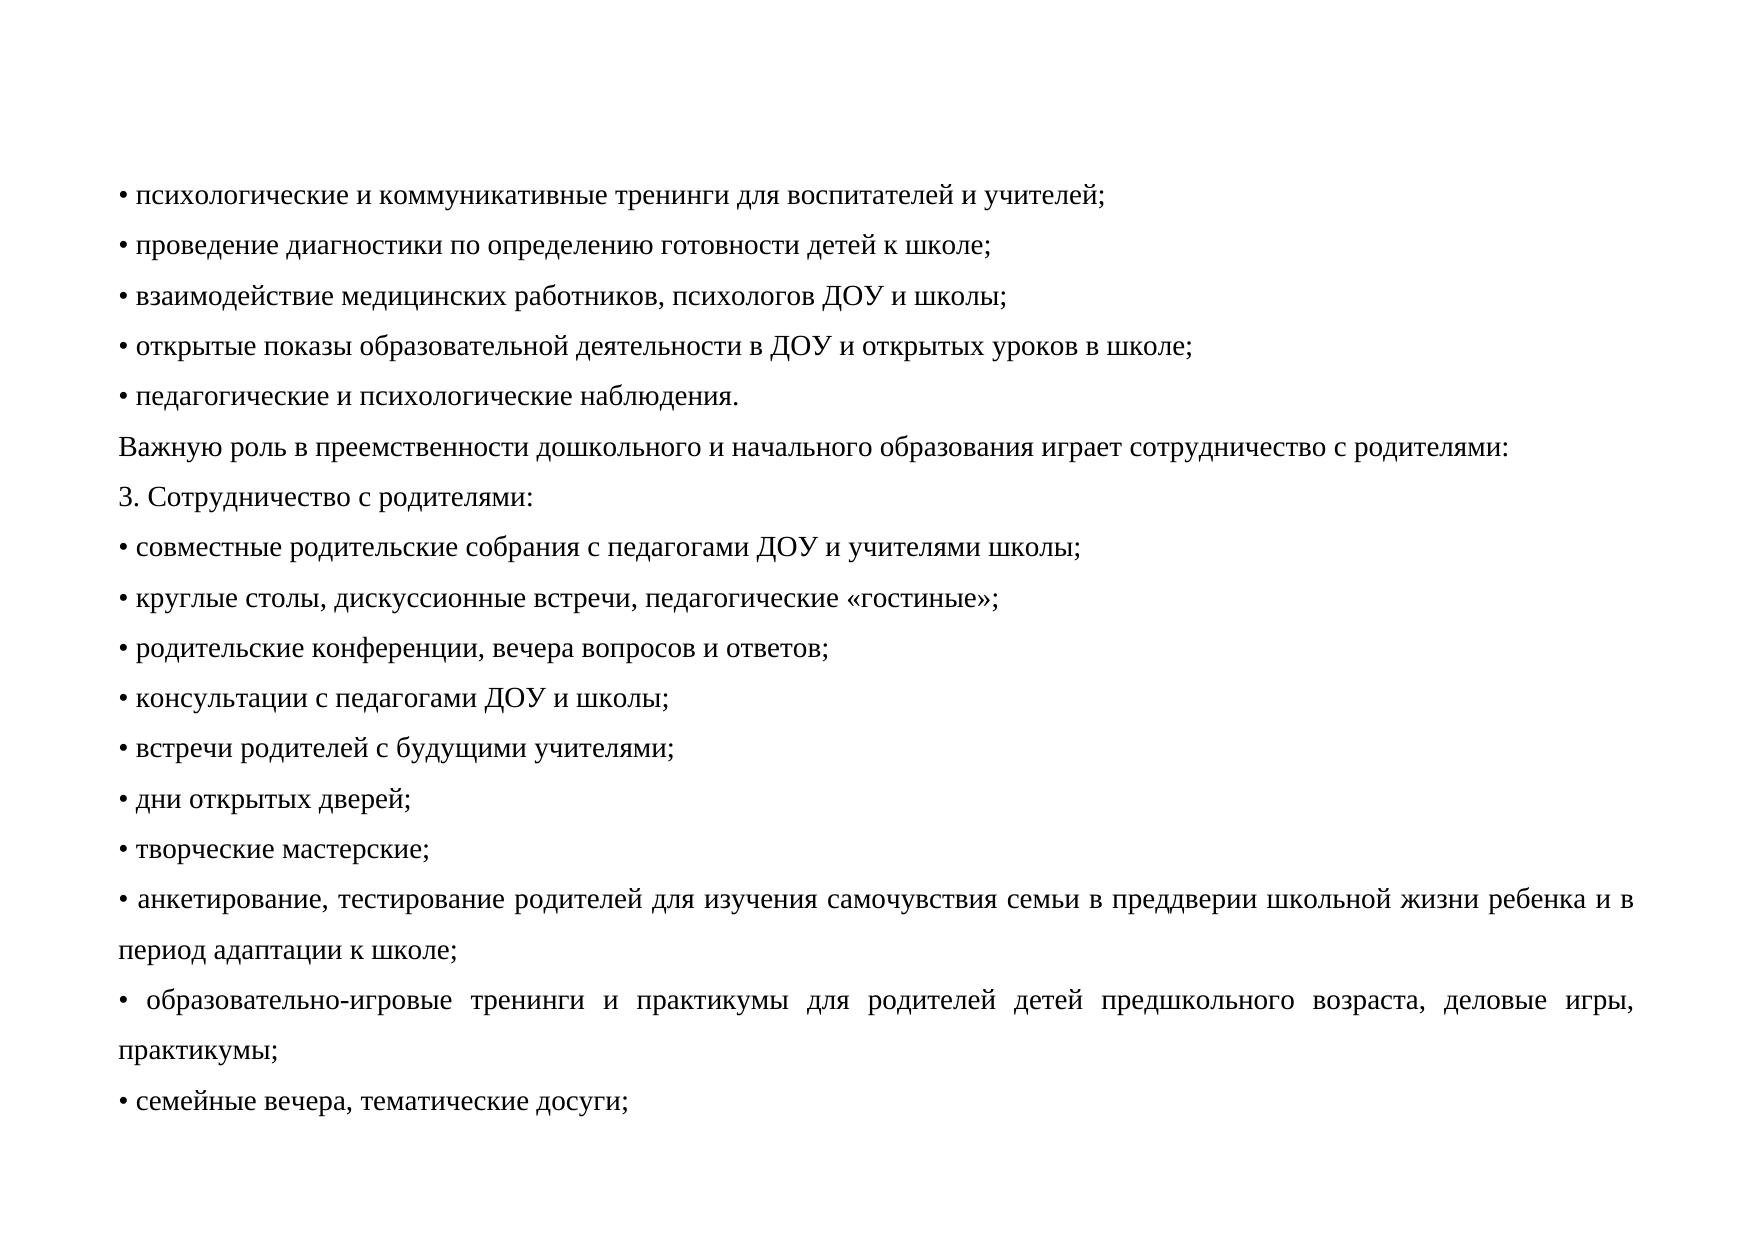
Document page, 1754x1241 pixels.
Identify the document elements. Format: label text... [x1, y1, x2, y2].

text • встречи родителей с будущими учителями; [118, 731, 1636, 764]
text • семейные вечера, тематические досуги; [118, 1083, 1636, 1116]
text • анкетирование, тестирование родителей для изучения самочувствия семьи в преддверии школьной жизни ребенка и в период адаптации к школе; [118, 882, 1636, 965]
text 3. Сотрудничество с родителями: [118, 479, 1636, 513]
text • психологические и коммуникативные тренинги для воспитателей и учителей; [118, 177, 1636, 211]
text • дни открытых дверей; [118, 781, 1636, 814]
text • взаимодействие медицинских работников, психологов ДОУ и школы; [118, 278, 1636, 311]
text • совместные родительские собрания с педагогами ДОУ и учителями школы; [118, 529, 1636, 563]
text • проведение диагностики по определению готовности детей к школе; [118, 227, 1636, 261]
text • творческие мастерские; [118, 831, 1636, 865]
text Важную роль в преемственности дошкольного и начального образования играет сотрудничество с родителями: [118, 429, 1636, 462]
text • педагогические и психологические наблюдения. [118, 378, 1636, 412]
text • образовательно-игровые тренинги и практикумы для родителей детей предшкольного возраста, деловые игры, практикумы; [118, 982, 1636, 1066]
text • круглые столы, дискуссионные встречи, педагогические «гостиные»; [118, 580, 1636, 613]
text • родительские конференции, вечера вопросов и ответов; [118, 630, 1636, 663]
text • консультации с педагогами ДОУ и школы; [118, 680, 1636, 714]
text • открытые показы образовательной деятельности в ДОУ и открытых уроков в школе; [118, 328, 1636, 362]
